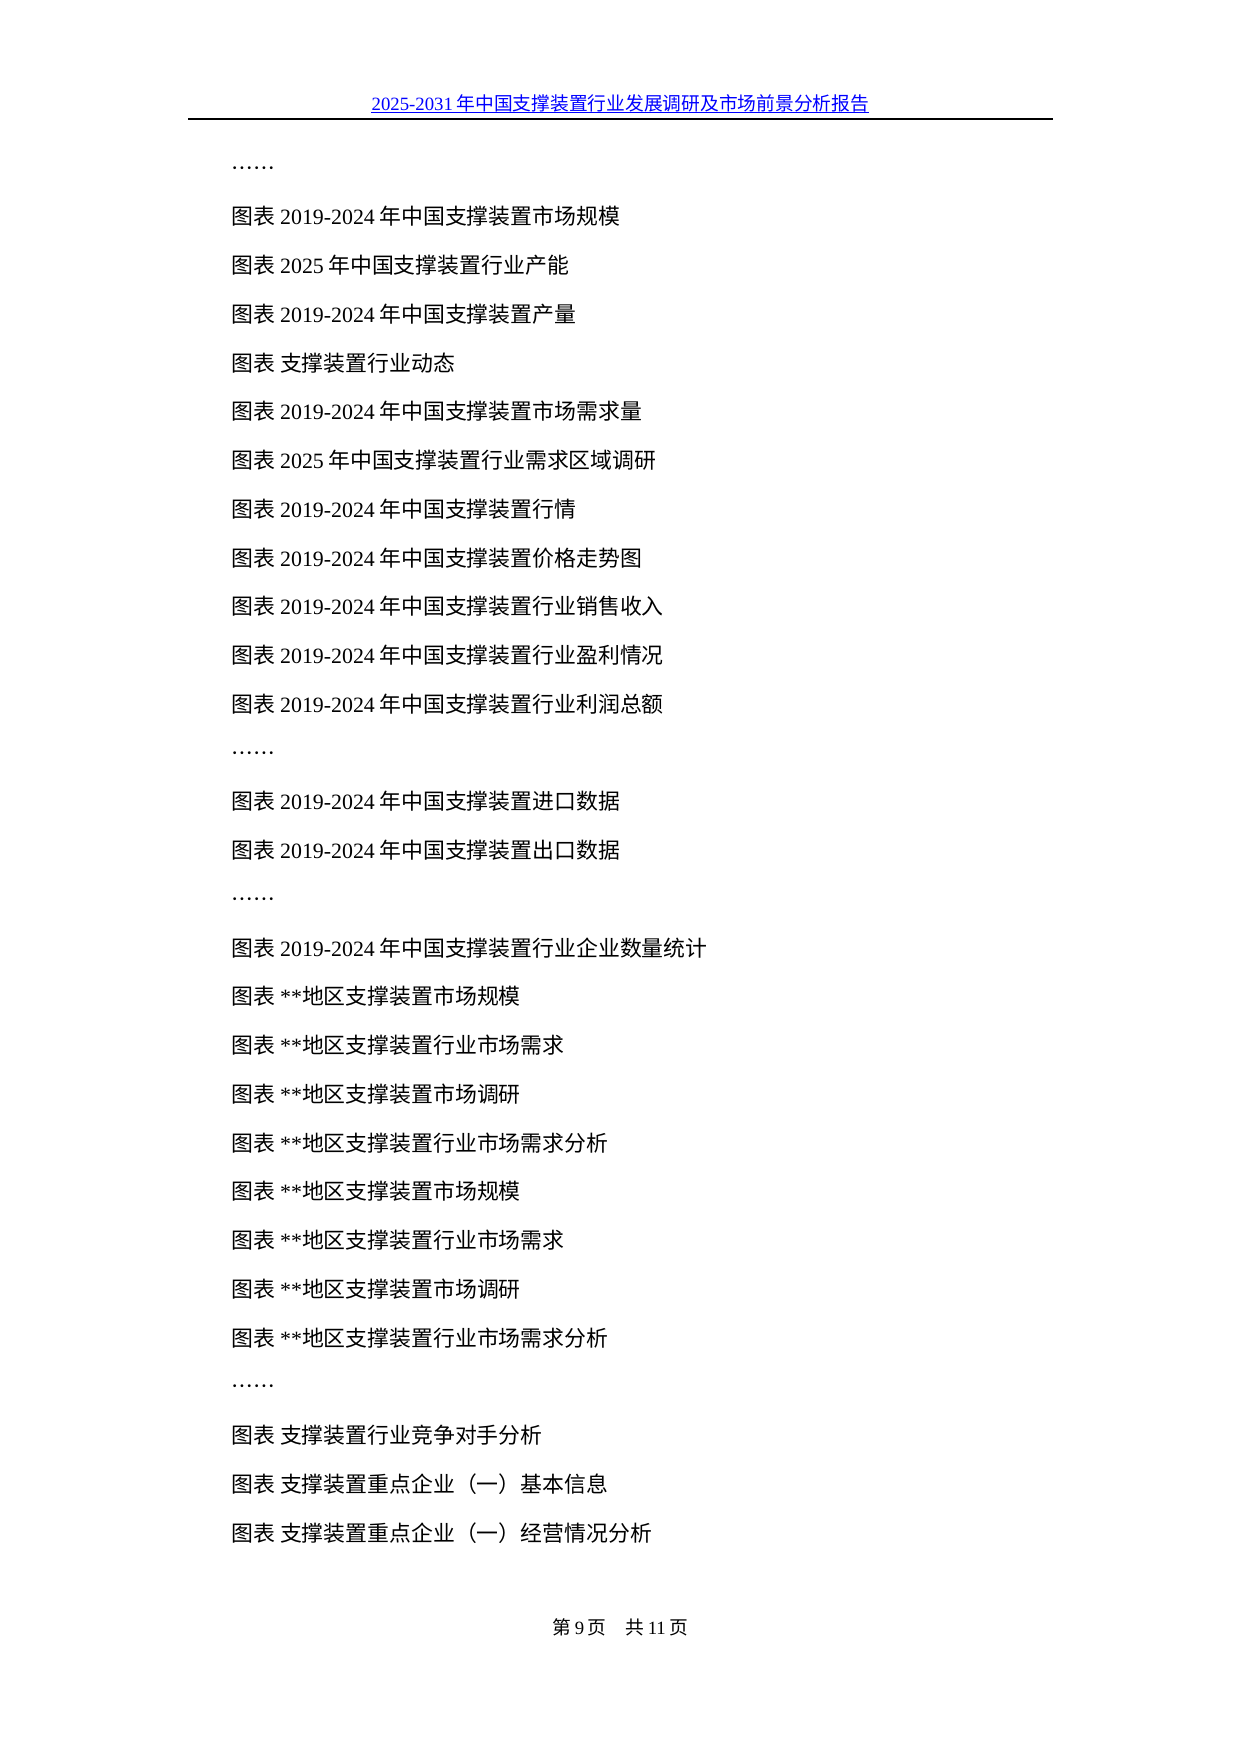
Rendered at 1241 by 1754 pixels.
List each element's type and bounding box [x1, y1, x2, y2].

text [187, 150, 1053, 1548]
